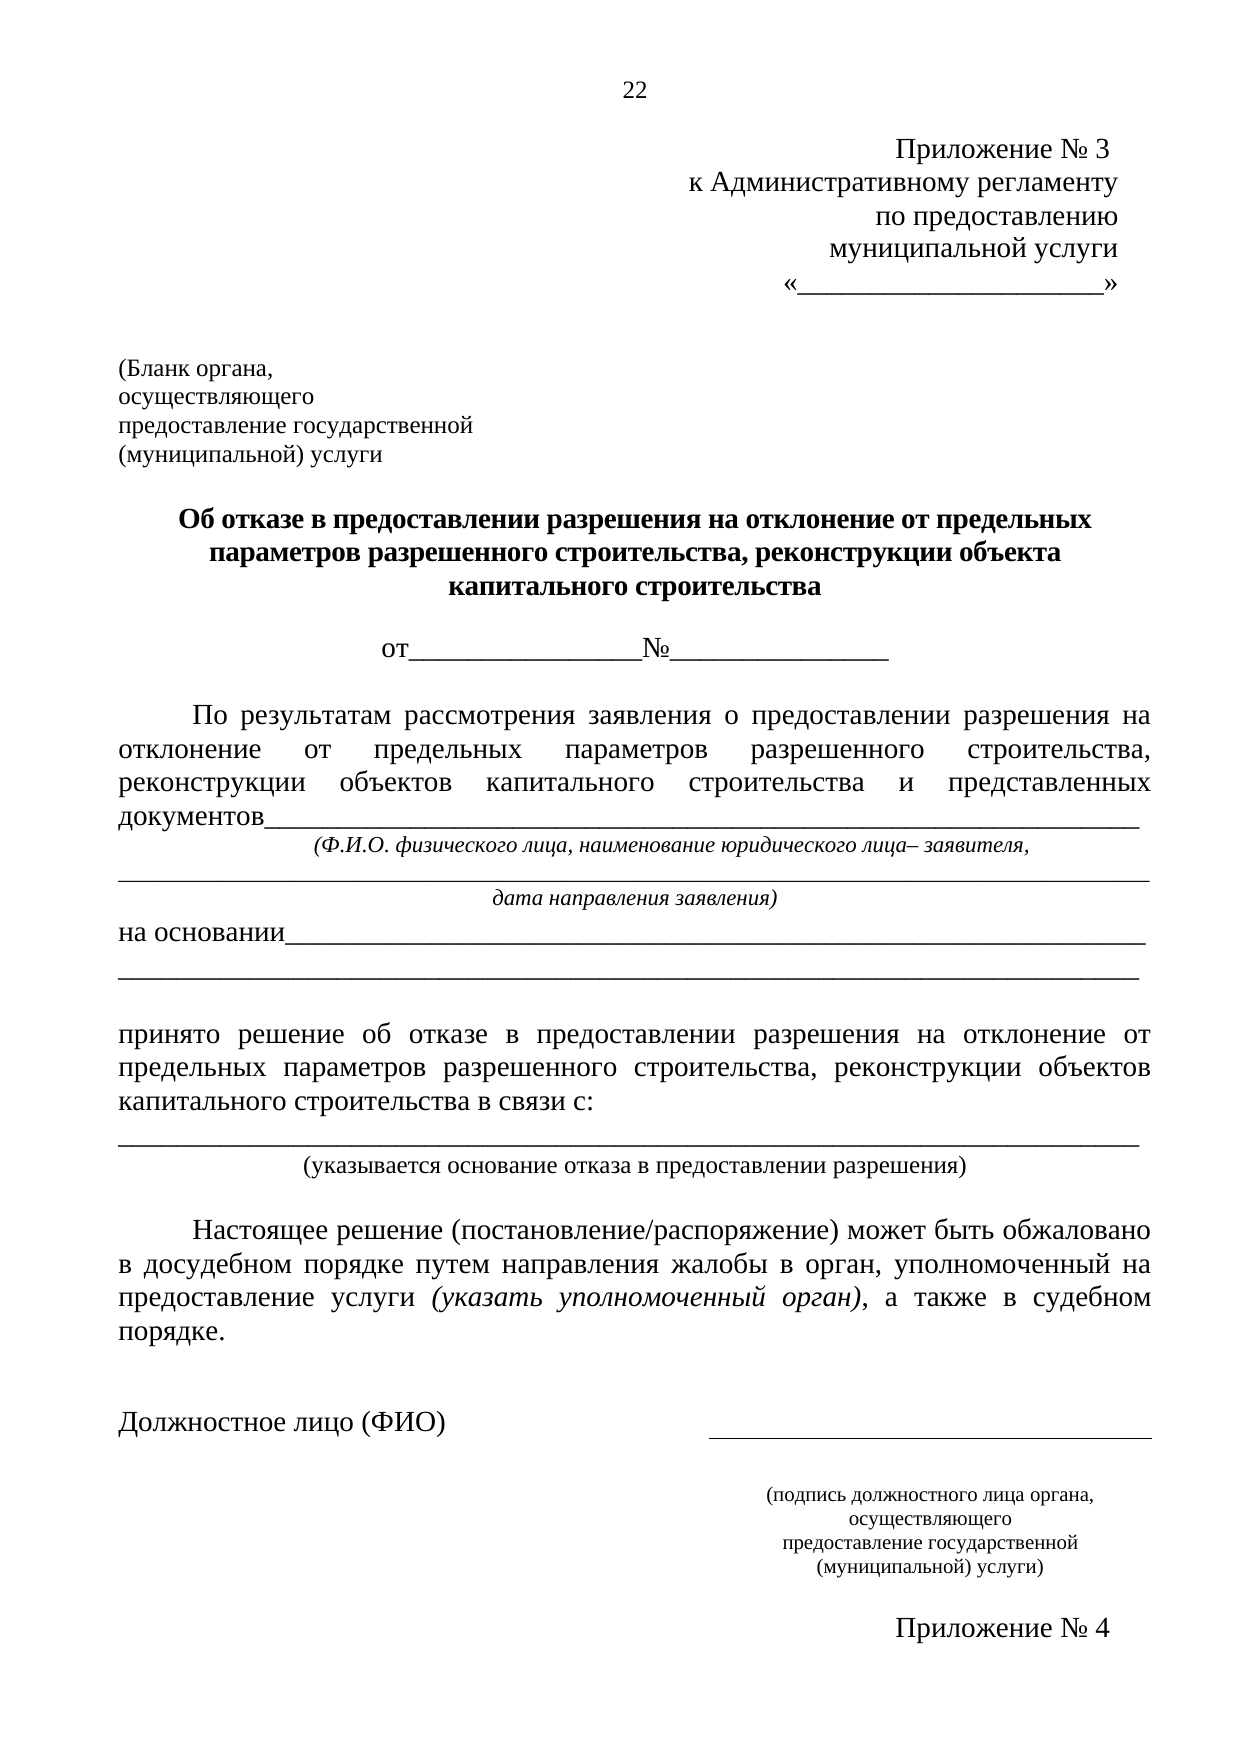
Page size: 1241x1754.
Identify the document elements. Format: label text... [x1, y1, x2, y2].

text Об отказе в предоставлении разрешения на отклонение от предельных параметров разрешенного строительства, реконструкции объекта капитального строительства [118, 501, 1152, 601]
text дата направления заявления) [118, 884, 1152, 910]
text Приложение № 4 [895, 1611, 1152, 1644]
text к Административному регламенту по предоставлению муниципальной услуги «_____________________» [678, 166, 1118, 298]
text (Ф.И.О. физического лица, наименование юридического лица– заявителя, [118, 831, 1152, 858]
text __________________________________________________________________________________________ [118, 858, 1152, 884]
text на основании___________________________________________________________ [118, 910, 1152, 949]
text предоставление государственной [709, 1510, 1152, 1534]
text ______________________________________________________________________ [118, 949, 1152, 982]
text (муниципальной) услуги) [709, 1534, 1152, 1578]
text Настоящее решение (постановление/распоряжение) может быть обжаловано в досудебном порядке путем направления жалобы в орган, уполномоченный на предоставление услуги (указать уполномоченный орган), а также в судебном порядке. [118, 1212, 1152, 1347]
text принято решение об отказе в предоставлении разрешения на отклонение от предельных параметров разрешенного строительства, реконструкции объектов капитального строительства в связи с: [118, 1016, 1152, 1117]
text Должностное лицо (ФИО) [118, 1404, 1152, 1438]
text Приложение № 3 [895, 132, 1152, 166]
text (подпись должностного лица органа, осуществляющего [709, 1462, 1152, 1510]
text (Бланк органа, осуществляющего предоставление государственной [118, 353, 1152, 439]
text (указывается основание отказа в предоставлении разрешения) [118, 1150, 1152, 1179]
text (муниципальной) услуги [118, 439, 1152, 468]
text от________________№_______________ [118, 630, 1152, 664]
text По результатам рассмотрения заявления о предоставлении разрешения на отклонение от предельных параметров разрешенного строительства, реконструкции объектов капитального строительства и представленных документов____________________________________________________________ [118, 697, 1152, 831]
text ______________________________________________________________________ [118, 1117, 1152, 1150]
